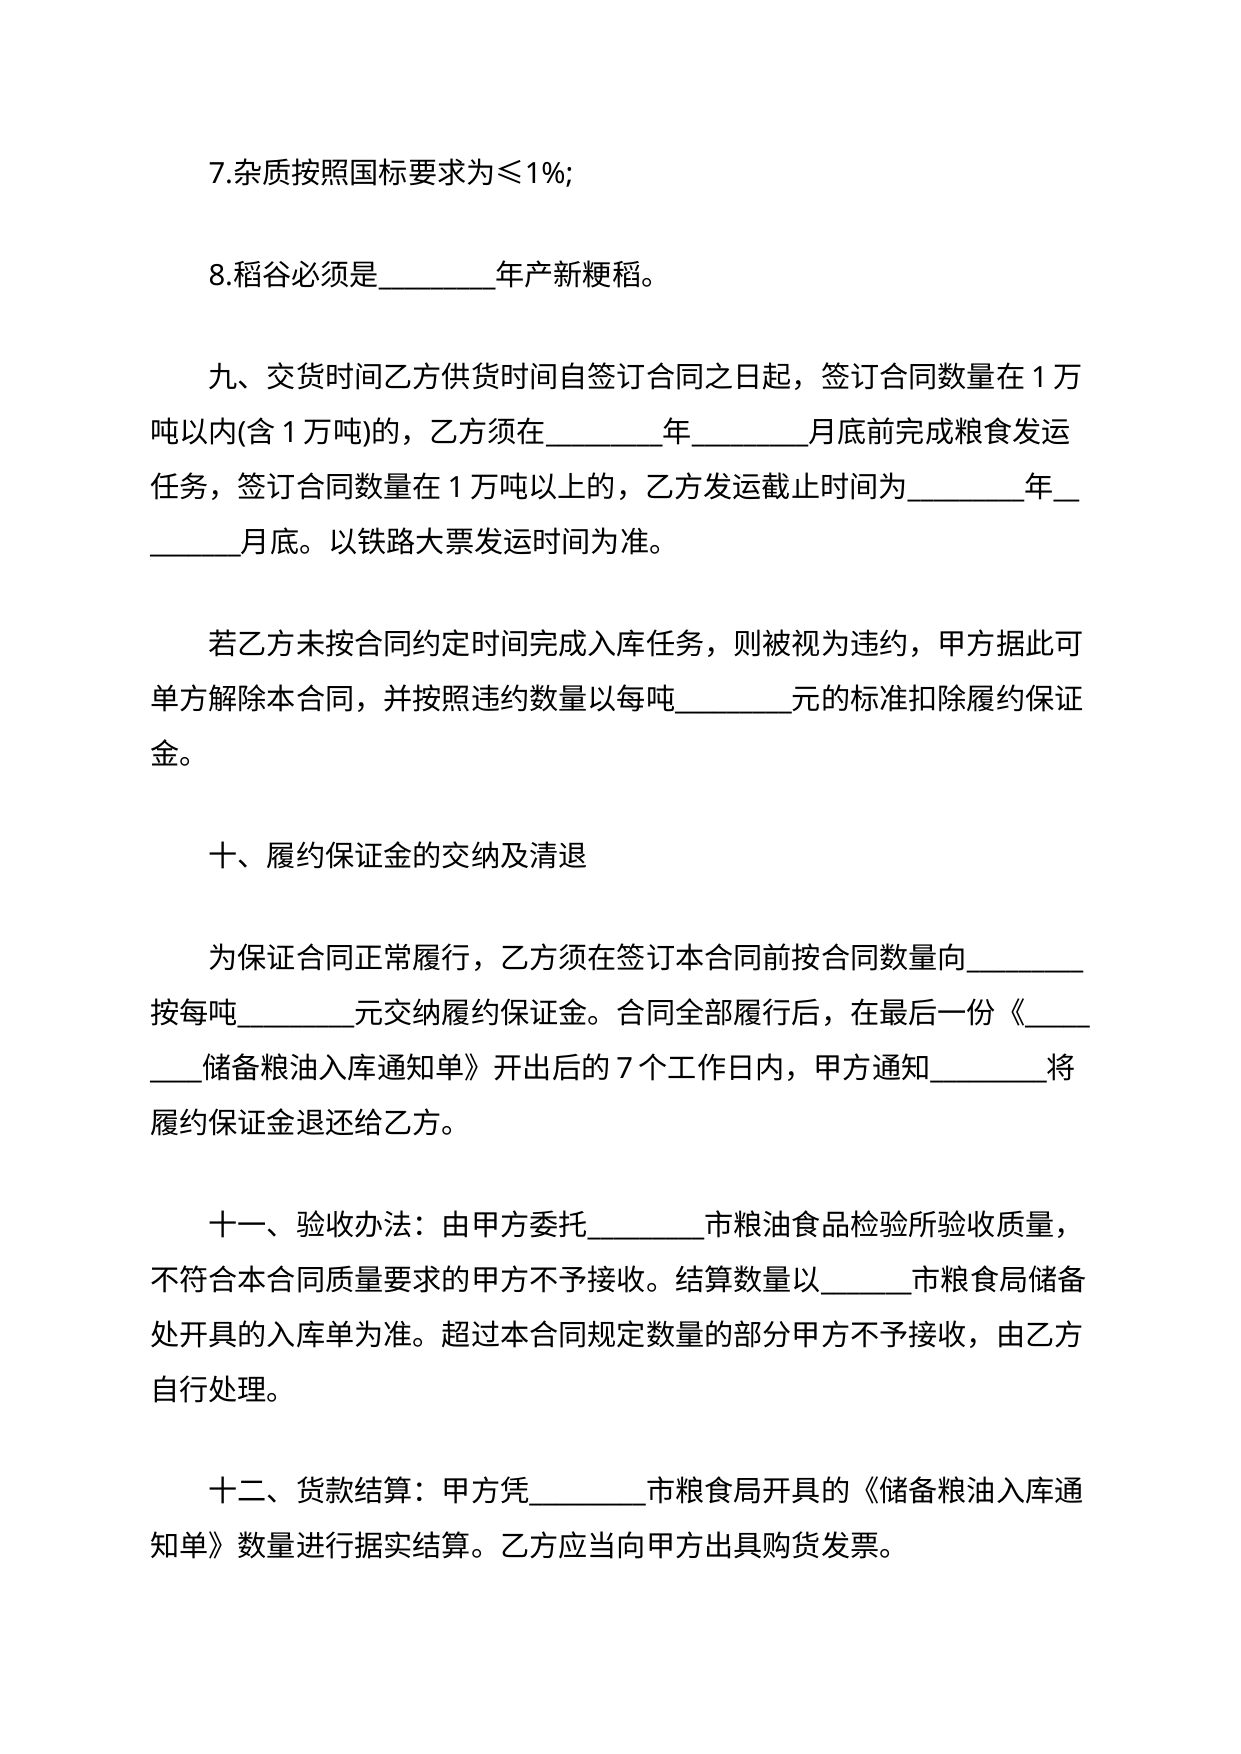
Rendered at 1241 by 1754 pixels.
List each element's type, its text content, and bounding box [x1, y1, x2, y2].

text 若乙方未按合同约定时间完成入库任务，则被视为违约，甲方据此可单方解除本合同，并按照违约数量以每吨_________元的标准扣除履约保证金。 [150, 621, 1090, 773]
text 十一、验收办法：由甲方委托_________市粮油食品检验所验收质量，不符合本合同质量要求的甲方不予接收。结算数量以_______市粮食局储备处开具的入库单为准。超过本合同规定数量的部分甲方不予接收，由乙方自行处理。 [150, 1201, 1090, 1408]
text 十、履约保证金的交纳及清退 [150, 833, 1090, 875]
text 7.杂质按照国标要求为≤1%; [150, 150, 1090, 192]
text 为保证合同正常履行，乙方须在签订本合同前按合同数量向_________按每吨_________元交纳履约保证金。合同全部履行后，在最后一份《_________储备粮油入库通知单》开出后的7个工作日内，甲方通知_________将履约保证金退还给乙方。 [150, 934, 1090, 1142]
text 九、交货时间乙方供货时间自签订合同之日起，签订合同数量在1万吨以内(含1万吨)的，乙方须在_________年_________月底前完成粮食发运任务，签订合同数量在1万吨以上的，乙方发运截止时间为_________年_________月底。以铁路大票发运时间为准。 [150, 354, 1090, 561]
text 十二、货款结算：甲方凭_________市粮食局开具的《储备粮油入库通知单》数量进行据实结算。乙方应当向甲方出具购货发票。 [150, 1468, 1090, 1565]
text 8.稻谷必须是_________年产新粳稻。 [150, 252, 1090, 294]
